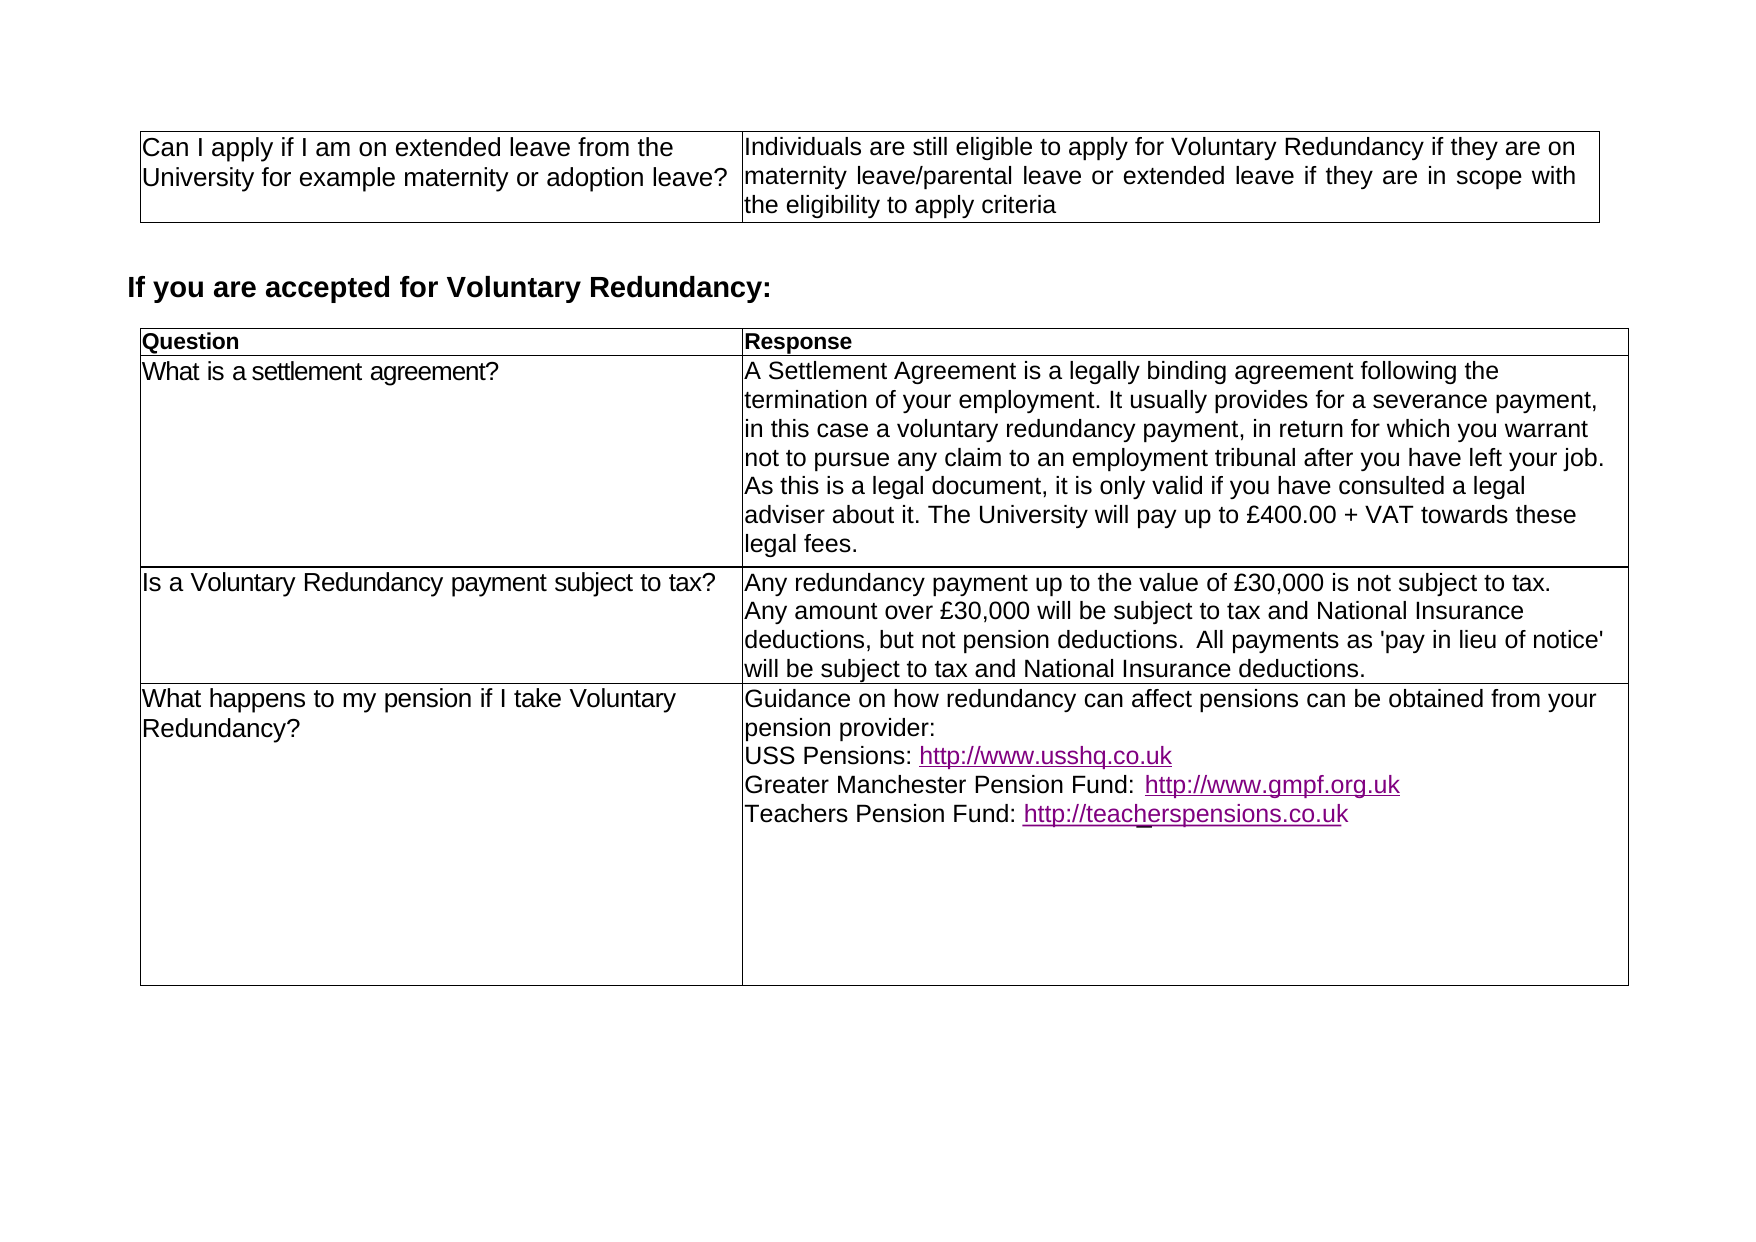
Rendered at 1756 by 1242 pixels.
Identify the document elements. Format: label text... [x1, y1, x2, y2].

table_header Question [141, 329, 742, 355]
table_cell What is a settlement agreement? [141, 356, 742, 566]
table_cell Guidance on how redundancy can affect pensions can be obtained from your pension provider: USS Pensions: http://www.usshq.co.uk Greater Manchester Pension Fund: http://www.gmpf.org.uk Teachers Pension Fund: http://teacherspensions.co.uk [743, 684, 1628, 985]
text If you are accepted for Voluntary Redundancy: [127, 270, 1641, 304]
table_cell Individuals are still eligible to apply for Voluntary Redundancy if they are on maternity leave/parental leave or extended leave if they are in scope with the eligibility to apply criteria [743, 132, 1599, 222]
table_header Response [743, 329, 1628, 355]
table_cell Is a Voluntary Redundancy payment subject to tax? [141, 568, 742, 682]
table_cell What happens to my pension if I take Voluntary Redundancy? [141, 684, 742, 985]
table_cell A Settlement Agreement is a legally binding agreement following the termination of your employment. It usually provides for a severance payment, in this case a voluntary redundancy payment, in return for which you warrant not to pursue any claim to an employment tribunal after you have left your job. As this is a legal document, it is only valid if you have consulted a legal adviser about it. The University will pay up to £400.00 + VAT towards these legal fees. [743, 356, 1628, 566]
table_cell Can I apply if I am on extended leave from the University for example maternity or adoption leave? [141, 132, 742, 222]
table_cell Any redundancy payment up to the value of £30,000 is not subject to tax. Any amount over £30,000 will be subject to tax and National Insurance deductions, but not pension deductions. All payments as 'pay in lieu of notice' will be subject to tax and National Insurance deductions. [743, 568, 1628, 682]
